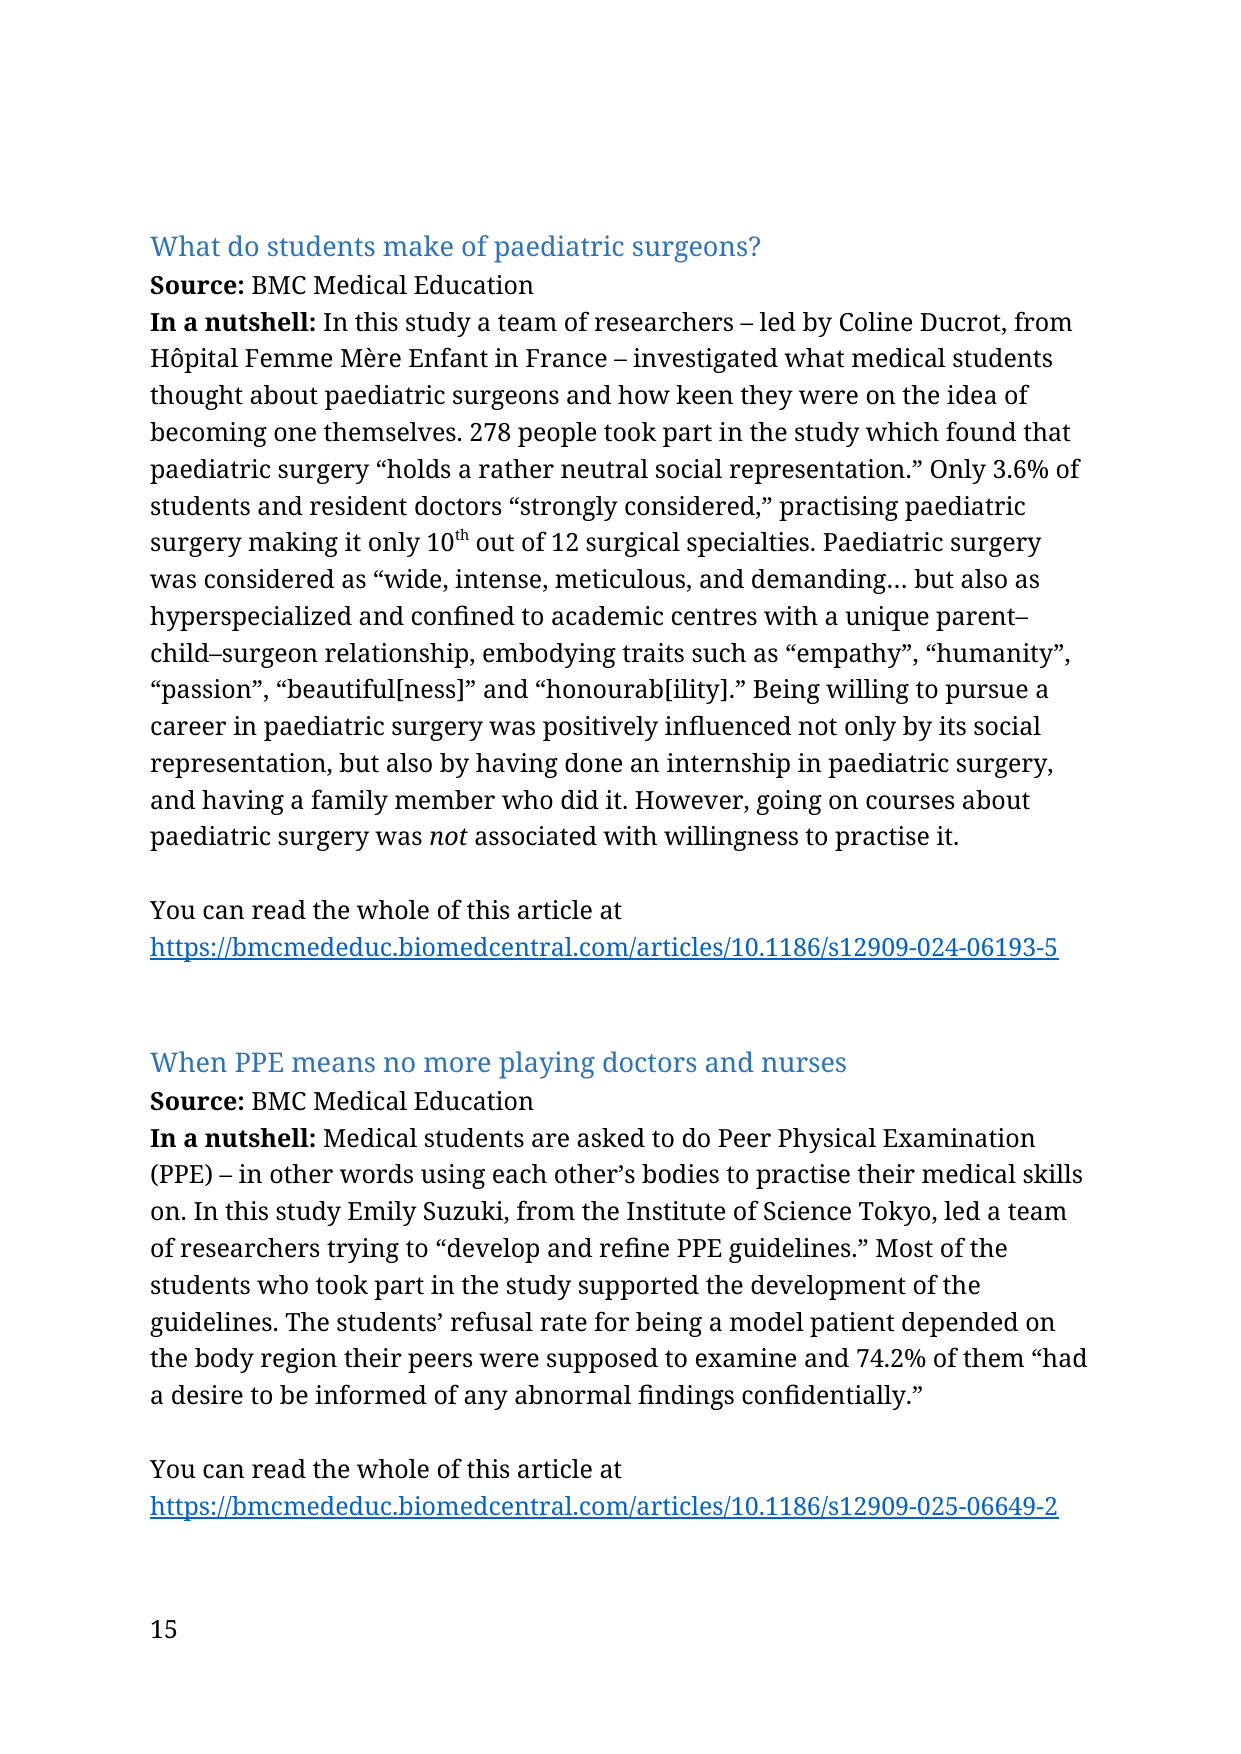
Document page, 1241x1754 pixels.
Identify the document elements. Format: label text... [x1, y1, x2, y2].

text https://bmcmededuc.biomedcentral.com/articles/10.1186/s12909-024-06193-5 [150, 929, 1090, 963]
text In a nutshell: Medical students are asked to do Peer Physical Examination (PPE) – in other words using each other’s bodies to practise their medical skills on. In this study Emily Suzuki, from the Institute of Science Tokyo, led a team of researchers trying to “develop and refine PPE guidelines.” Most of the students who took part in the study supported the development of the guidelines. The students’ refusal rate for being a model patient depended on the body region their peers were supposed to examine and 74.2% of them “had a desire to be informed of any abnormal findings confidentially.” [150, 1120, 1090, 1412]
text You can read the whole of this article at [150, 1451, 1090, 1485]
text Source: BMC Medical Education [150, 267, 1090, 302]
subtitle What do students make of paediatric surgeons? [150, 228, 1090, 264]
text https://bmcmededuc.biomedcentral.com/articles/10.1186/s12909-025-06649-2 [150, 1488, 1090, 1522]
text You can read the whole of this article at [150, 893, 1090, 927]
subtitle When PPE means no more playing doctors and nurses [150, 1044, 1090, 1081]
text In a nutshell: In this study a team of researchers – led by Coline Ducrot, from Hôpital Femme Mère Enfant in France – investigated what medical students thought about paediatric surgeons and how keen they were on the idea of becoming one themselves. 278 people took part in the study which found that paediatric surgery “holds a rather neutral social representation.” Only 3.6% of students and resident doctors “strongly considered,” practising paediatric surgery making it only 10th out of 12 surgical specialties. Paediatric surgery was considered as “wide, intense, meticulous, and demanding… but also as hyperspecialized and confined to academic centres with a unique parent–child–surgeon relationship, embodying traits such as “empathy”, “humanity”, “passion”, “beautiful[ness]” and “honourab[ility].” Being willing to pursue a career in paediatric surgery was positively influenced not only by its social representation, but also by having done an internship in paediatric surgery, and having a family member who did it. However, going on courses about paediatric surgery was not associated with willingness to practise it. [150, 304, 1090, 853]
text Source: BMC Medical Education [150, 1084, 1090, 1118]
